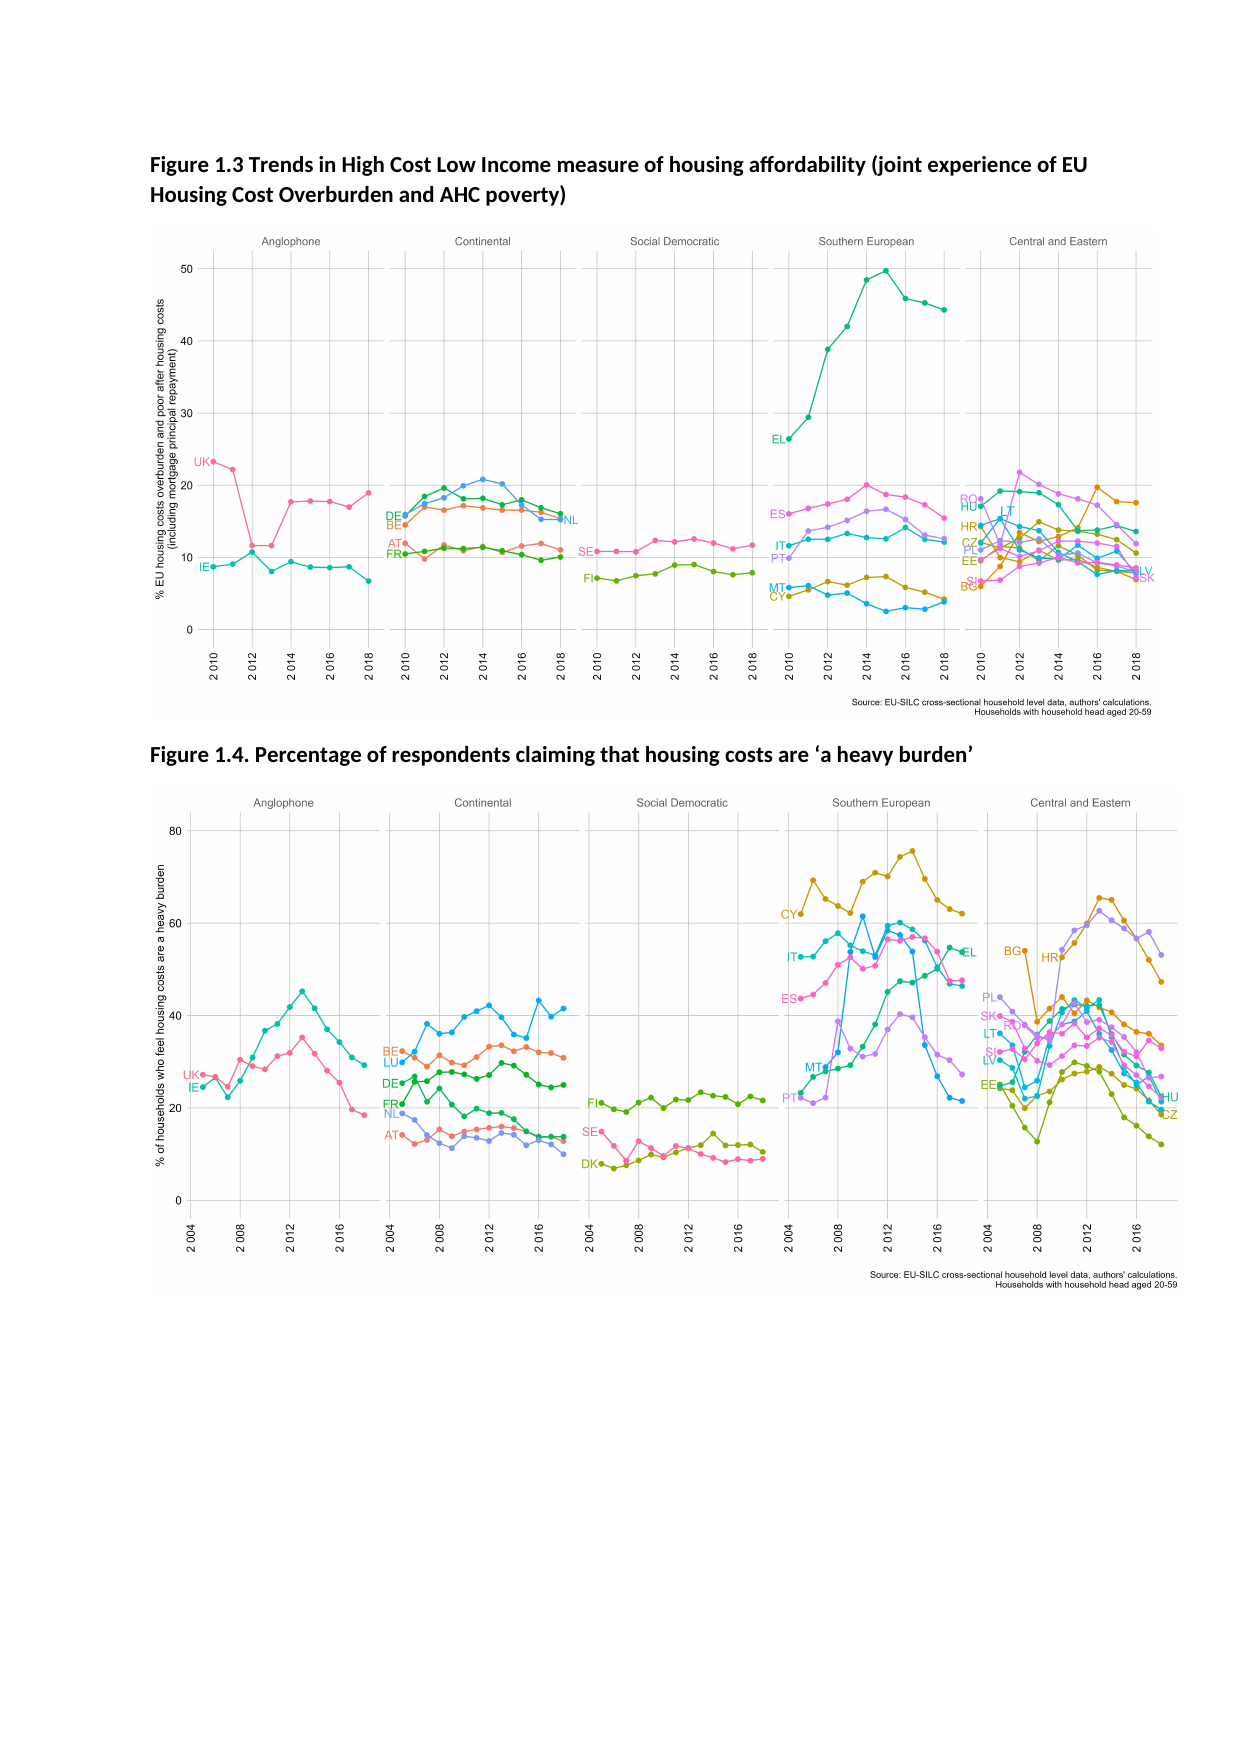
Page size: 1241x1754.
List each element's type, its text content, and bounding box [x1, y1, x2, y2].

picture [150, 227, 1157, 722]
text Figure 1.4. Percentage of respondents claiming that housing costs are ‘a heavy burden’ [150, 741, 1090, 769]
picture [150, 787, 1183, 1295]
text Figure 1.3 Trends in High Cost Low Income measure of housing affordability (joint experience of EU Housing Cost Overburden and AHC poverty) [150, 150, 1090, 208]
